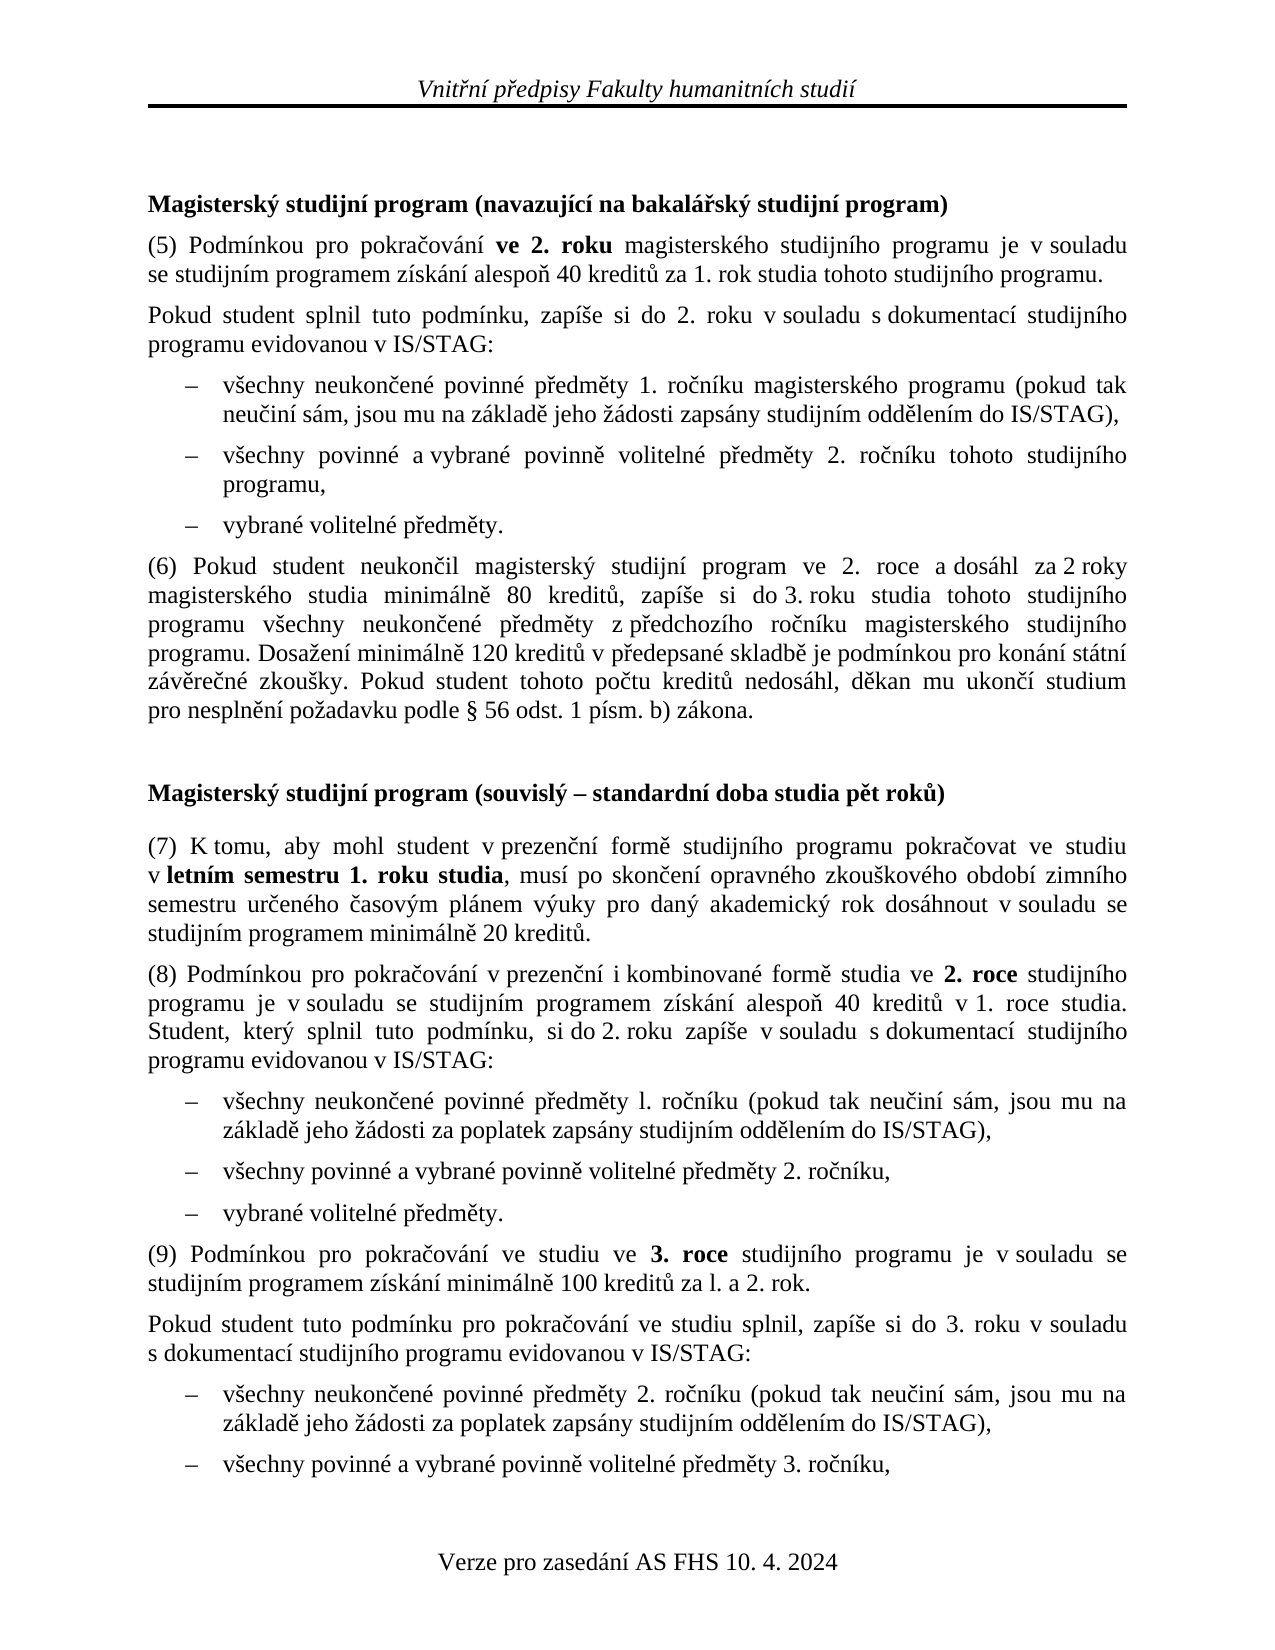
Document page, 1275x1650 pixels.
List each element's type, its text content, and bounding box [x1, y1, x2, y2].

text Pokud student splnil tuto podmínku, zapíše si do 2. roku v souladu s dokumentací studijního programu evidovanou v IS/STAG: [148, 300, 1127, 358]
text Magisterský studijní program (souvislý – standardní doba studia pět roků) [148, 778, 1127, 806]
text (8) Podmínkou pro pokračování v prezenční i kombinované formě studia ve 2. roce studijního programu je v souladu se studijním programem získání alespoň 40 kreditů v 1. roce studia. Student, který splnil tuto podmínku, si do 2. roku zapíše v souladu s dokumentací studijního programu evidovanou v IS/STAG: [148, 959, 1127, 1074]
list vybrané volitelné předměty. [185, 510, 1127, 539]
list všechny neukončené povinné předměty 1. ročníku magisterského programu (pokud tak neučiní sám, jsou mu na základě jeho žádosti zapsány studijním oddělením do IS/STAG), [185, 370, 1127, 428]
list všechny neukončené povinné předměty l. ročníku (pokud tak neučiní sám, jsou mu na základě jeho žádosti za poplatek zapsány studijním oddělením do IS/STAG), [185, 1086, 1127, 1144]
list všechny neukončené povinné předměty 2. ročníku (pokud tak neučiní sám, jsou mu na základě jeho žádosti za poplatek zapsány studijním oddělením do IS/STAG), [185, 1379, 1127, 1436]
list vybrané volitelné předměty. [185, 1198, 1127, 1226]
text Magisterský studijní program (navazující na bakalářský studijní program) [148, 189, 1127, 218]
text (6) Pokud student neukončil magisterský studijní program ve 2. roce a dosáhl za 2 roky magisterského studia minimálně 80 kreditů, zapíše si do 3. roku studia tohoto studijního programu všechny neukončené předměty z předchozího ročníku magisterského studijního programu. Dosažení minimálně 120 kreditů v předepsané skladbě je podmínkou pro konání státní závěrečné zkoušky. Pokud student tohoto počtu kreditů nedosáhl, děkan mu ukončí studium pro nesplnění požadavku podle § 56 odst. 1 písm. b) zákona. [148, 551, 1127, 724]
text (7) K tomu, aby mohl student v prezenční formě studijního programu pokračovat ve studiu v letním semestru 1. roku studia, musí po skončení opravného zkouškového období zimního semestru určeného časovým plánem výuky pro daný akademický rok dosáhnout v souladu se studijním programem minimálně 20 kreditů. [148, 831, 1127, 946]
text Pokud student tuto podmínku pro pokračování ve studiu splnil, zapíše si do 3. roku v souladu s dokumentací studijního programu evidovanou v IS/STAG: [148, 1309, 1127, 1366]
text (9) Podmínkou pro pokračování ve studiu ve 3. roce studijního programu je v souladu se studijním programem získání minimálně 100 kreditů za l. a 2. rok. [148, 1239, 1127, 1296]
list všechny povinné a vybrané povinně volitelné předměty 3. ročníku, [185, 1449, 1127, 1478]
text (5) Podmínkou pro pokračování ve 2. roku magisterského studijního programu je v souladu se studijním programem získání alespoň 40 kreditů za 1. rok studia tohoto studijního programu. [148, 230, 1127, 288]
list všechny povinné a vybrané povinně volitelné předměty 2. ročníku, [185, 1156, 1127, 1185]
list všechny povinné a vybrané povinně volitelné předměty 2. ročníku tohoto studijního programu, [185, 440, 1127, 498]
